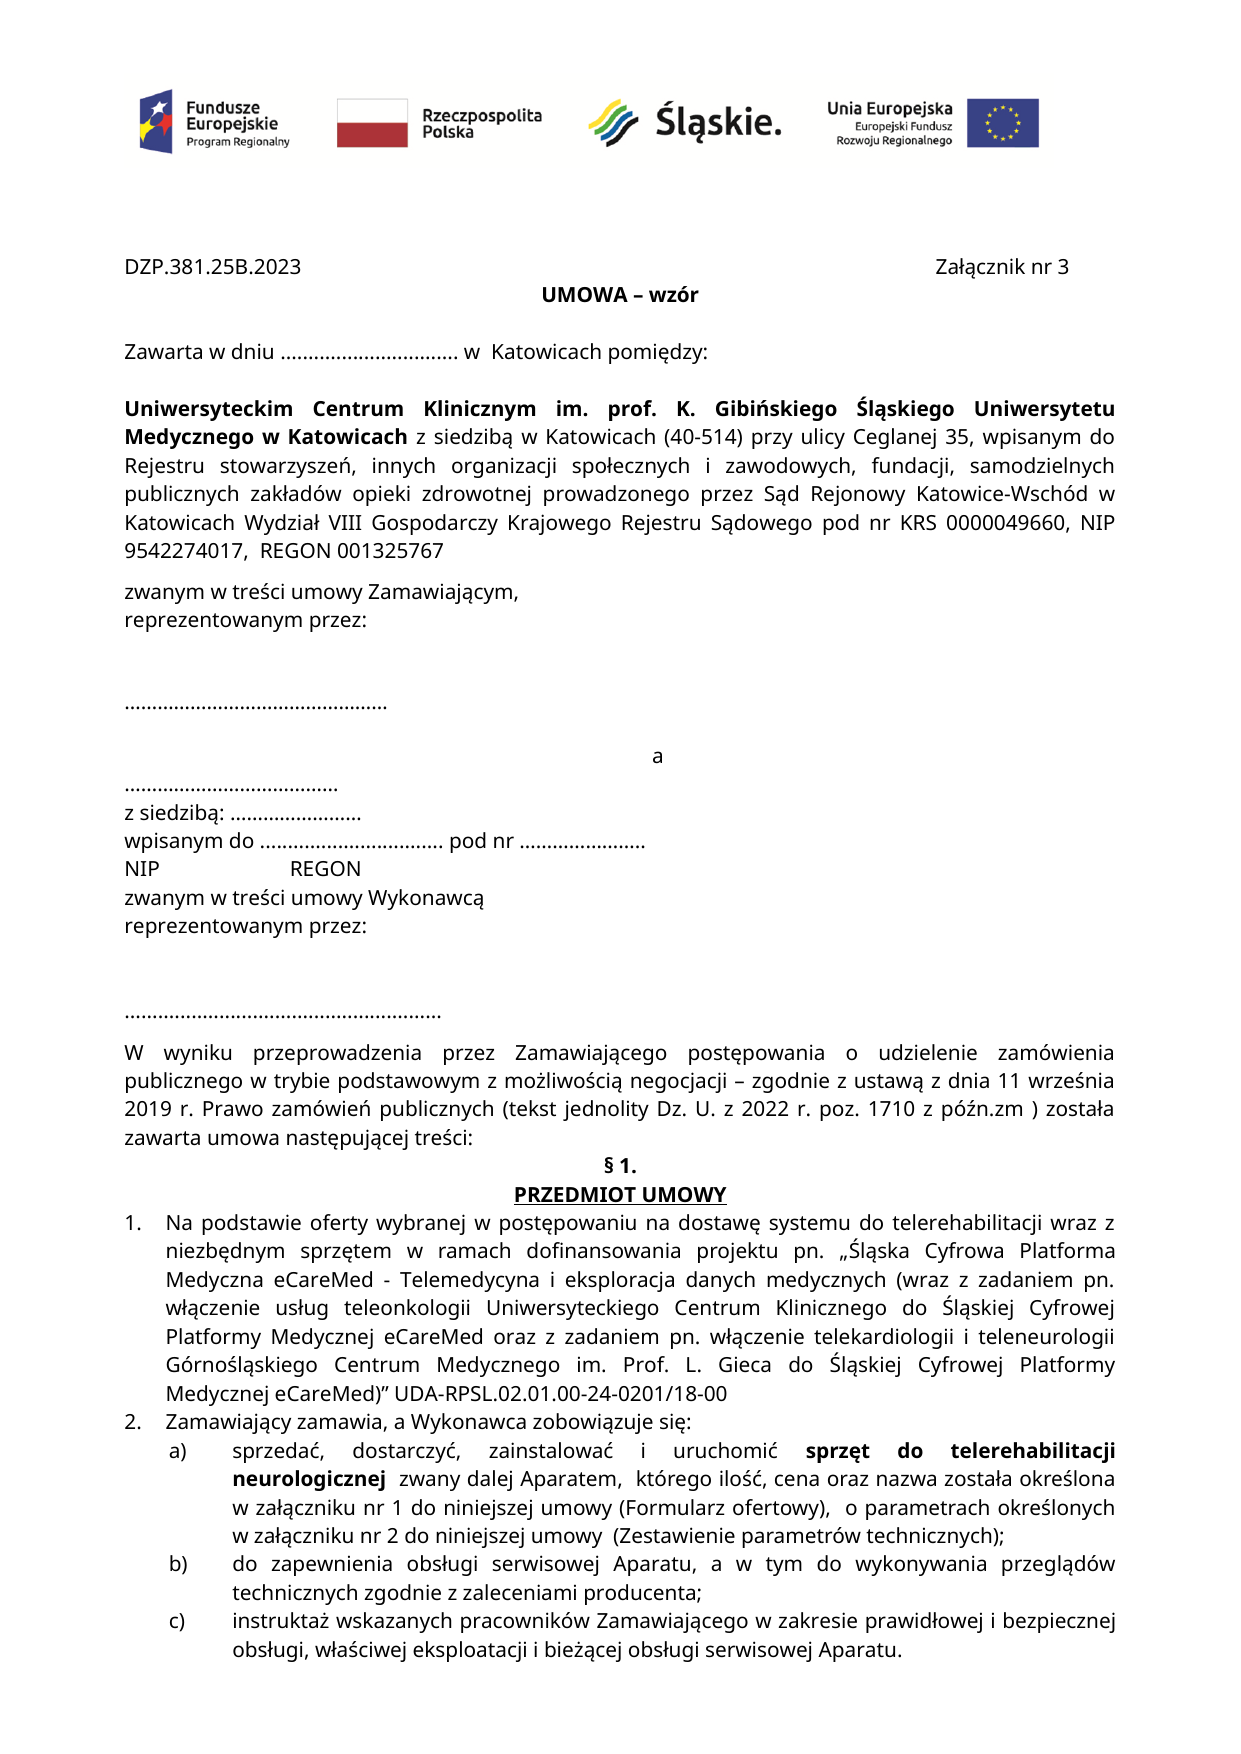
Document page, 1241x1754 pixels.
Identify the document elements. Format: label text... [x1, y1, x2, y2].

list instruktaż wskazanych pracowników Zamawiającego w zakresie prawidłowej i bezpiecznej obsługi, właściwej eksploatacji i bieżącej obsługi serwisowej Aparatu. [168, 1606, 1116, 1663]
text reprezentowanym przez: [124, 605, 1116, 634]
list do zapewnienia obsługi serwisowej Aparatu, a w tym do wykonywania przeglądów technicznych zgodnie z zaleceniami producenta; [168, 1549, 1116, 1606]
text § 1. [124, 1151, 1116, 1180]
text a [199, 741, 1116, 769]
text zwanym w treści umowy Zamawiającym, [124, 577, 1116, 605]
text zwanym w treści umowy Wykonawcą [124, 883, 1116, 911]
text W wyniku przeprowadzenia przez Zamawiającego postępowania o udzielenie zamówienia publicznego w trybie podstawowym z możliwością negocjacji – zgodnie z ustawą z dnia 11 września 2019 r. Prawo zamówień publicznych (tekst jednolity Dz. U. z 2022 r. poz. 1710 z późn.zm ) została zawarta umowa następującej treści: [124, 1038, 1116, 1151]
text ......................................................... [124, 997, 1116, 1025]
text PRZEDMIOT UMOWY [124, 1180, 1116, 1208]
text Uniwersyteckim Centrum Klinicznym im. prof. K. Gibińskiego Śląskiego Uniwersytetu Medycznego w Katowicach z siedzibą w Katowicach (40-514) przy ulicy Ceglanej 35, wpisanym do Rejestru stowarzyszeń, innych organizacji społecznych i zawodowych, fundacji, samodzielnych publicznych zakładów opieki zdrowotnej prowadzonego przez Sąd Rejonowy Katowice-Wschód w Katowicach Wydział VIII Gospodarczy Krajowego Rejestru Sądowego pod nr KRS 0000049660, NIP 9542274017, REGON 001325767 [124, 394, 1116, 564]
list Zamawiający zamawia, a Wykonawca zobowiązuje się: [124, 1407, 1116, 1436]
text ………………………………………… [124, 687, 1116, 716]
text reprezentowanym przez: [124, 911, 1116, 940]
text z siedzibą: …………………… [124, 798, 1116, 826]
text ………………………………… [124, 769, 1116, 798]
list Na podstawie oferty wybranej w postępowaniu na dostawę systemu do telerehabilitacji wraz z niezbędnym sprzętem w ramach dofinansowania projektu pn. „Śląska Cyfrowa Platforma Medyczna eCareMed - Telemedycyna i eksploracja danych medycznych (wraz z zadaniem pn. włączenie usług teleonkologii Uniwersyteckiego Centrum Klinicznego do Śląskiej Cyfrowej Platformy Medycznej eCareMed oraz z zadaniem pn. włączenie telekardiologii i teleneurologii Górnośląskiego Centrum Medycznego im. Prof. L. Gieca do Śląskiej Cyfrowej Platformy Medycznej eCareMed)” UDA-RPSL.02.01.00-24-0201/18-00 [124, 1208, 1116, 1407]
text DZP.381.25B.2023 Załącznik nr 3 [124, 252, 1116, 281]
text wpisanym do ................................. pod nr ………………….. [124, 826, 1116, 854]
text NIP REGON [124, 854, 1116, 883]
text Zawarta w dniu ................................ w Katowicach pomiędzy: [124, 337, 1116, 365]
list sprzedać, dostarczyć, zainstalować i uruchomić sprzęt do telerehabilitacji neurologicznej zwany dalej Aparatem, którego ilość, cena oraz nazwa została określona w załączniku nr 1 do niniejszej umowy (Formularz ofertowy), o parametrach określonych w załączniku nr 2 do niniejszej umowy (Zestawienie parametrów technicznych); [168, 1436, 1116, 1549]
text UMOWA – wzór [124, 281, 1116, 309]
picture [124, 73, 1054, 168]
